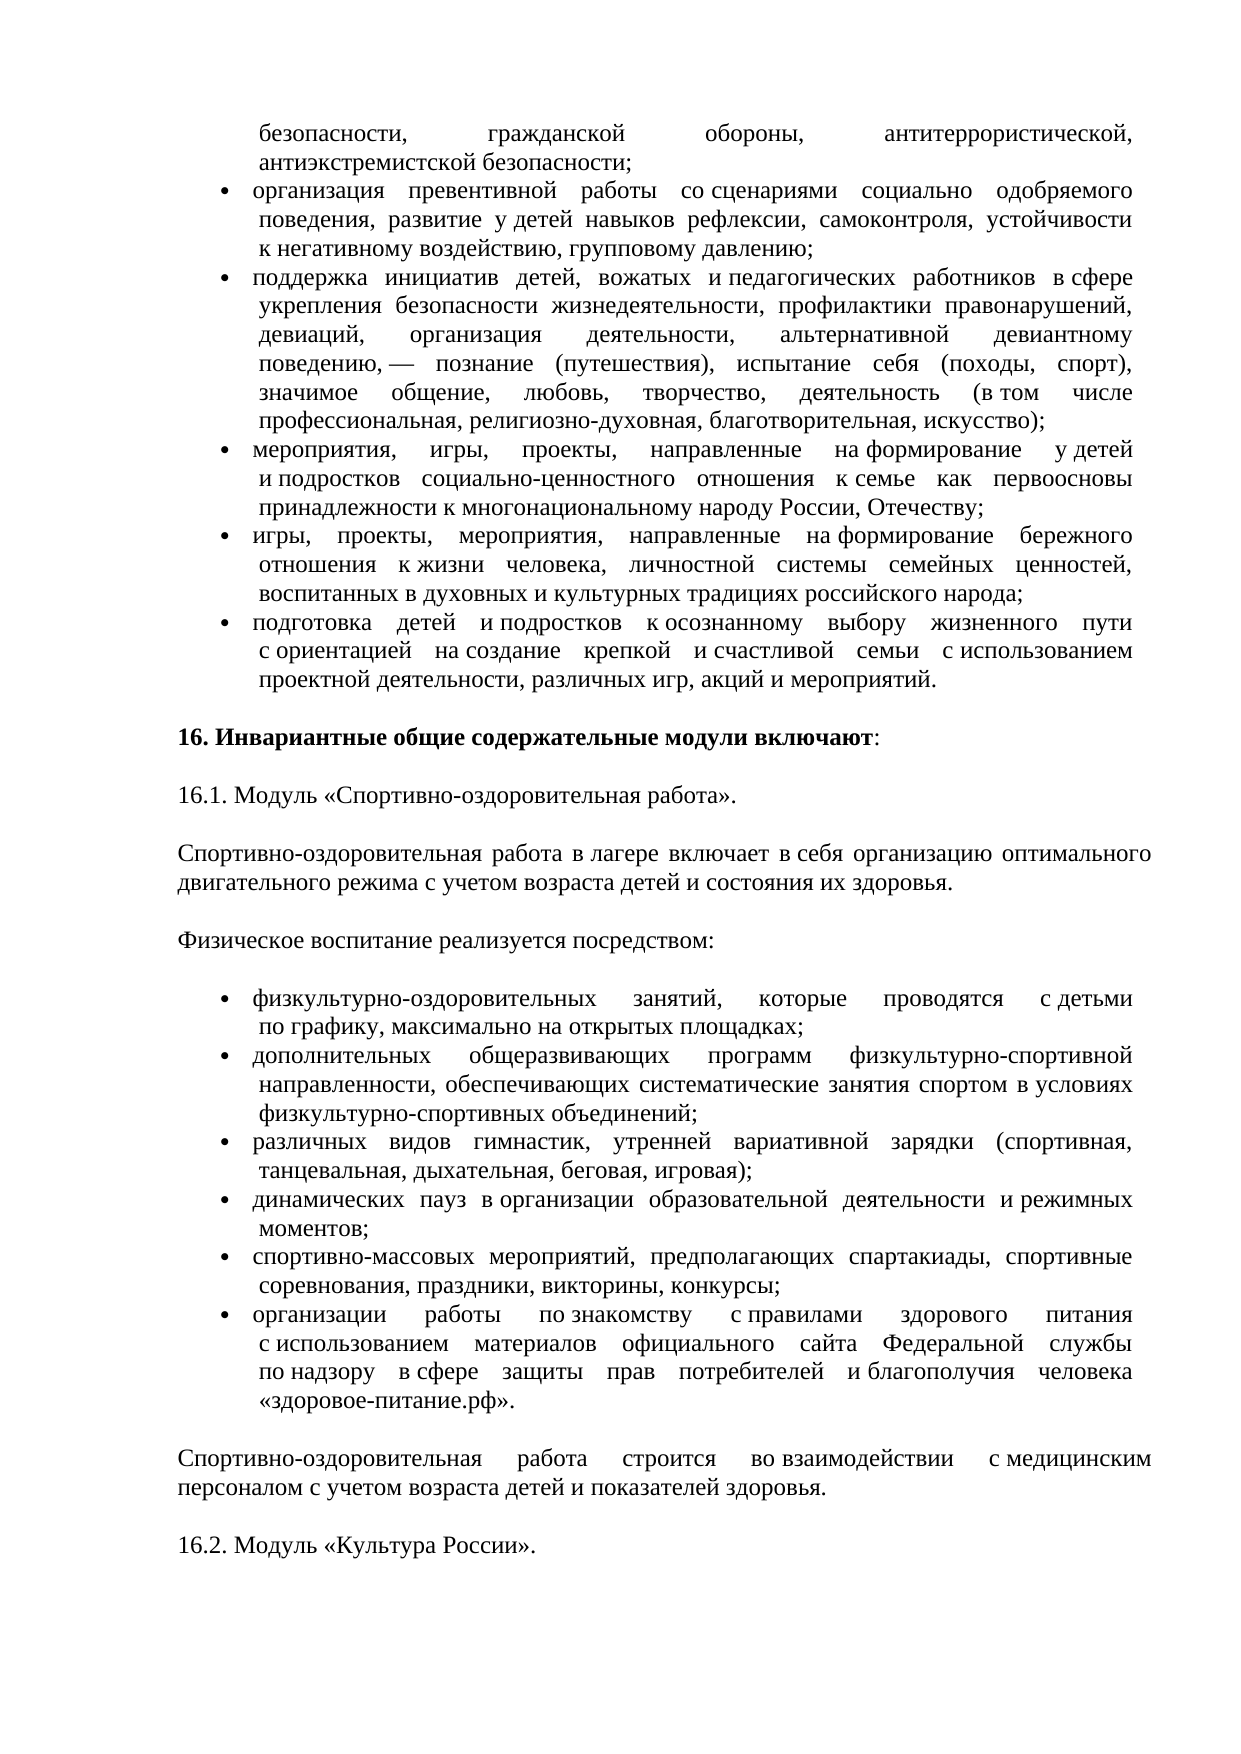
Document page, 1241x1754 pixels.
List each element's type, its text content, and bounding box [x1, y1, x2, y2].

text Физическое воспитание реализуется посредством: [177, 925, 1152, 953]
list мероприятия, игры, проекты, направленные на формирование у детей и подростков социально-ценностного отношения к семье как первоосновы принадлежности к многонациональному народу России, Отечеству; [221, 434, 1133, 521]
list игры, проекты, мероприятия, направленные на формирование бережного отношения к жизни человека, личностной системы семейных ценностей, воспитанных в духовных и культурных традициях российского народа; [221, 521, 1133, 607]
text 16.1. Модуль «Спортивно-оздоровительная работа». [177, 780, 1152, 809]
list организация превентивной работы со сценариями социально одобряемого поведения, развитие у детей навыков рефлексии, самоконтроля, устойчивости к негативному воздействию, групповому давлению; [221, 176, 1133, 262]
list спортивно-массовых мероприятий, предполагающих спартакиады, спортивные соревнования, праздники, викторины, конкурсы; [221, 1241, 1133, 1299]
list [221, 118, 1133, 176]
text Спортивно-оздоровительная работа строится во взаимодействии с медицинским персоналом с учетом возраста детей и показателей здоровья. [177, 1443, 1152, 1501]
list различных видов гимнастик, утренней вариативной зарядки (спортивная, танцевальная, дыхательная, беговая, игровая); [221, 1126, 1133, 1184]
text 16.2. Модуль «Культура России». [177, 1530, 1152, 1558]
text Спортивно-оздоровительная работа в лагере включает в себя организацию оптимального двигательного режима с учетом возраста детей и состояния их здоровья. [177, 838, 1152, 896]
list поддержка инициатив детей, вожатых и педагогических работников в сфере укрепления безопасности жизнедеятельности, профилактики правонарушений, девиаций, организация деятельности, альтернативной девиантному поведению, — познание (путешествия), испытание себя (походы, спорт), значимое общение, любовь, творчество, деятельность (в том числе профессиональная, религиозно-духовная, благотворительная, искусство); [221, 262, 1133, 434]
list дополнительных общеразвивающих программ физкультурно-спортивной направленности, обеспечивающих систематические занятия спортом в условиях физкультурно-спортивных объединений; [221, 1040, 1133, 1126]
list организации работы по знакомству с правилами здорового питания с использованием материалов официального сайта Федеральной службы по надзору в сфере защиты прав потребителей и благополучия человека «здоровое-питание.рф». [221, 1299, 1133, 1414]
list динамических пауз в организации образовательной деятельности и режимных моментов; [221, 1184, 1133, 1241]
list подготовка детей и подростков к осознанному выбору жизненного пути с ориентацией на создание крепкой и счастливой семьи с использованием проектной деятельности, различных игр, акций и мероприятий. [221, 607, 1133, 693]
text 16. Инвариантные общие содержательные модули включают: [177, 722, 1152, 751]
list физкультурно-оздоровительных занятий, которые проводятся с детьми по графику, максимально на открытых площадках; [221, 983, 1133, 1040]
